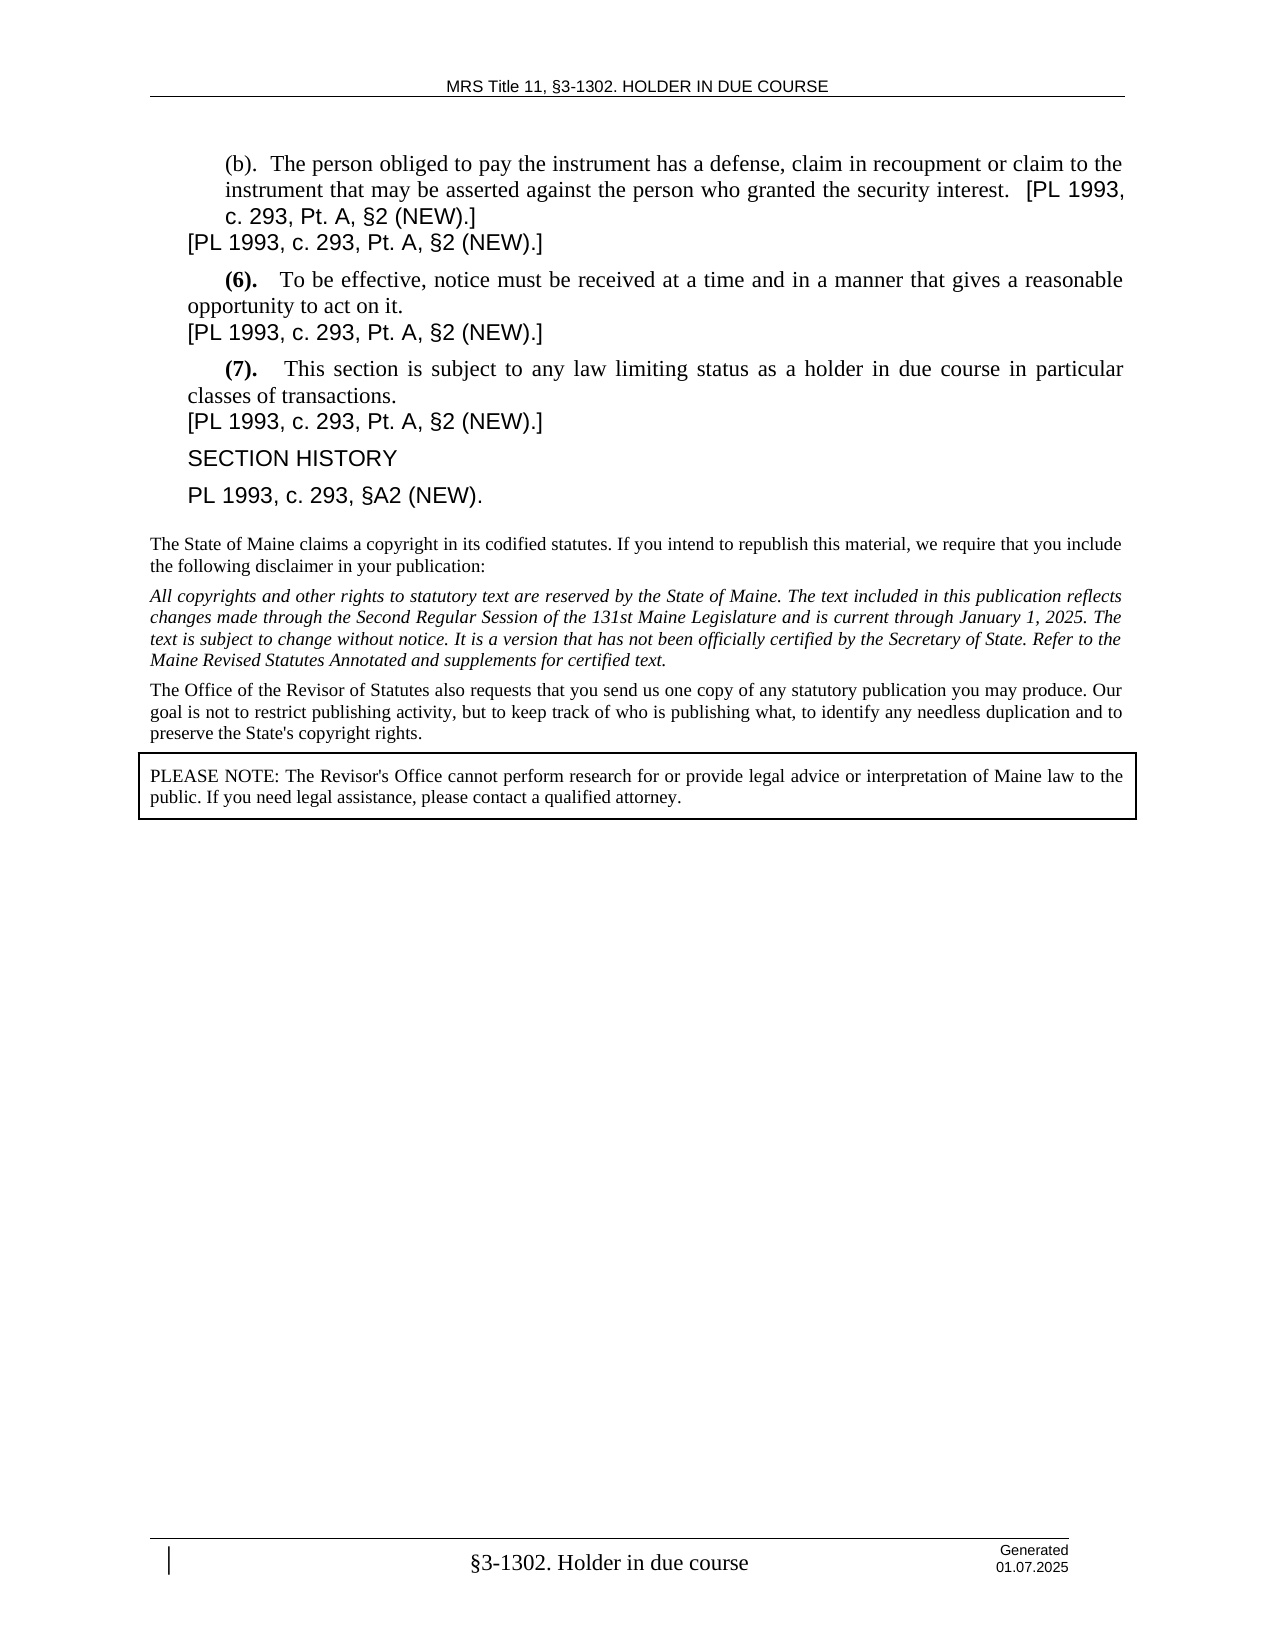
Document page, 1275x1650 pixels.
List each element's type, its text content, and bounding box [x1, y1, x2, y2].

text The State of Maine claims a copyright in its codified statutes. If you intend to republish this material, we require that you include the following disclaimer in your publication: [150, 533, 1125, 576]
text PLEASE NOTE: The Revisor's Office cannot perform research for or provide legal advice or interpretation of Maine law to the public. If you need legal assistance, please contact a qualified attorney. [140, 754, 1135, 818]
text SECTION HISTORY [187, 445, 1125, 471]
text [PL 1993, c. 293, Pt. A, §2 (NEW).] [187, 319, 1125, 345]
text The Office of the Revisor of Statutes also requests that you send us one copy of any statutory publication you may produce. Our goal is not to restrict publishing activity, but to keep track of who is publishing what, to identify any needless duplication and to preserve the State's copyright rights. [150, 679, 1125, 744]
text (7). This section is subject to any law limiting status as a holder in due course in particular classes of transactions. [187, 355, 1125, 408]
text [PL 1993, c. 293, Pt. A, §2 (NEW).] [187, 229, 1125, 256]
text [PL 1993, c. 293, Pt. A, §2 (NEW).] [187, 408, 1125, 434]
text (6). To be effective, notice must be received at a time and in a manner that gives a reasonable opportunity to act on it. [187, 266, 1125, 319]
text All copyrights and other rights to statutory text are reserved by the State of Maine. The text included in this publication reflects changes made through the Second Regular Session of the 131st Maine Legislature and is current through January 1, 2025 . The text is subject to change without notice. It is a version that has not been officially certified by the Secretary of State. Refer to the Maine Revised Statutes Annotated and supplements for certified text. [150, 584, 1125, 671]
text (b). The person obliged to pay the instrument has a defense, claim in recoupment or claim to the instrument that may be asserted against the person who granted the security interest. [PL 1993, c. 293, Pt. A, §2 (NEW).] [225, 150, 1125, 229]
text PL 1993, c. 293, §A2 (NEW). [187, 482, 1125, 508]
